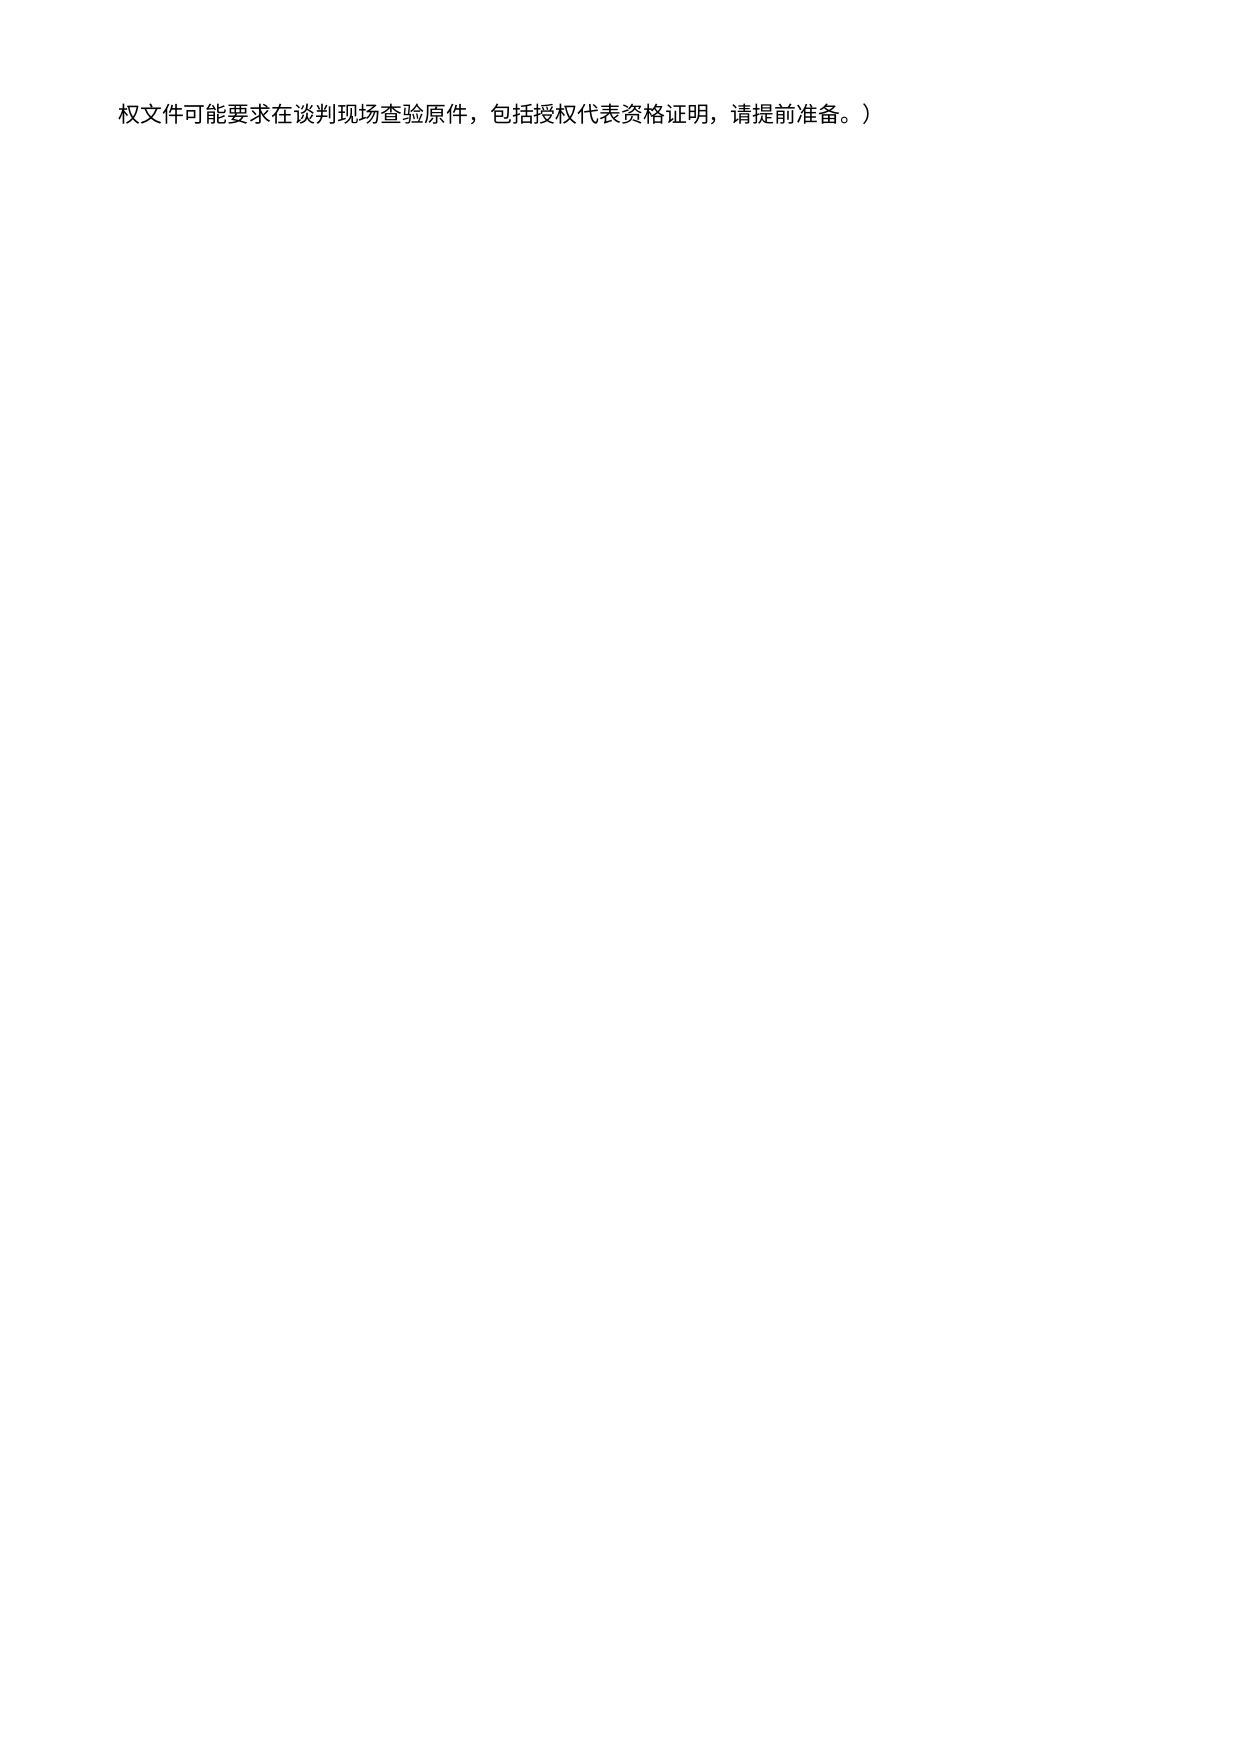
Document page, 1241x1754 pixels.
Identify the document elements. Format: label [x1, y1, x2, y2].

text [118, 97, 1122, 129]
